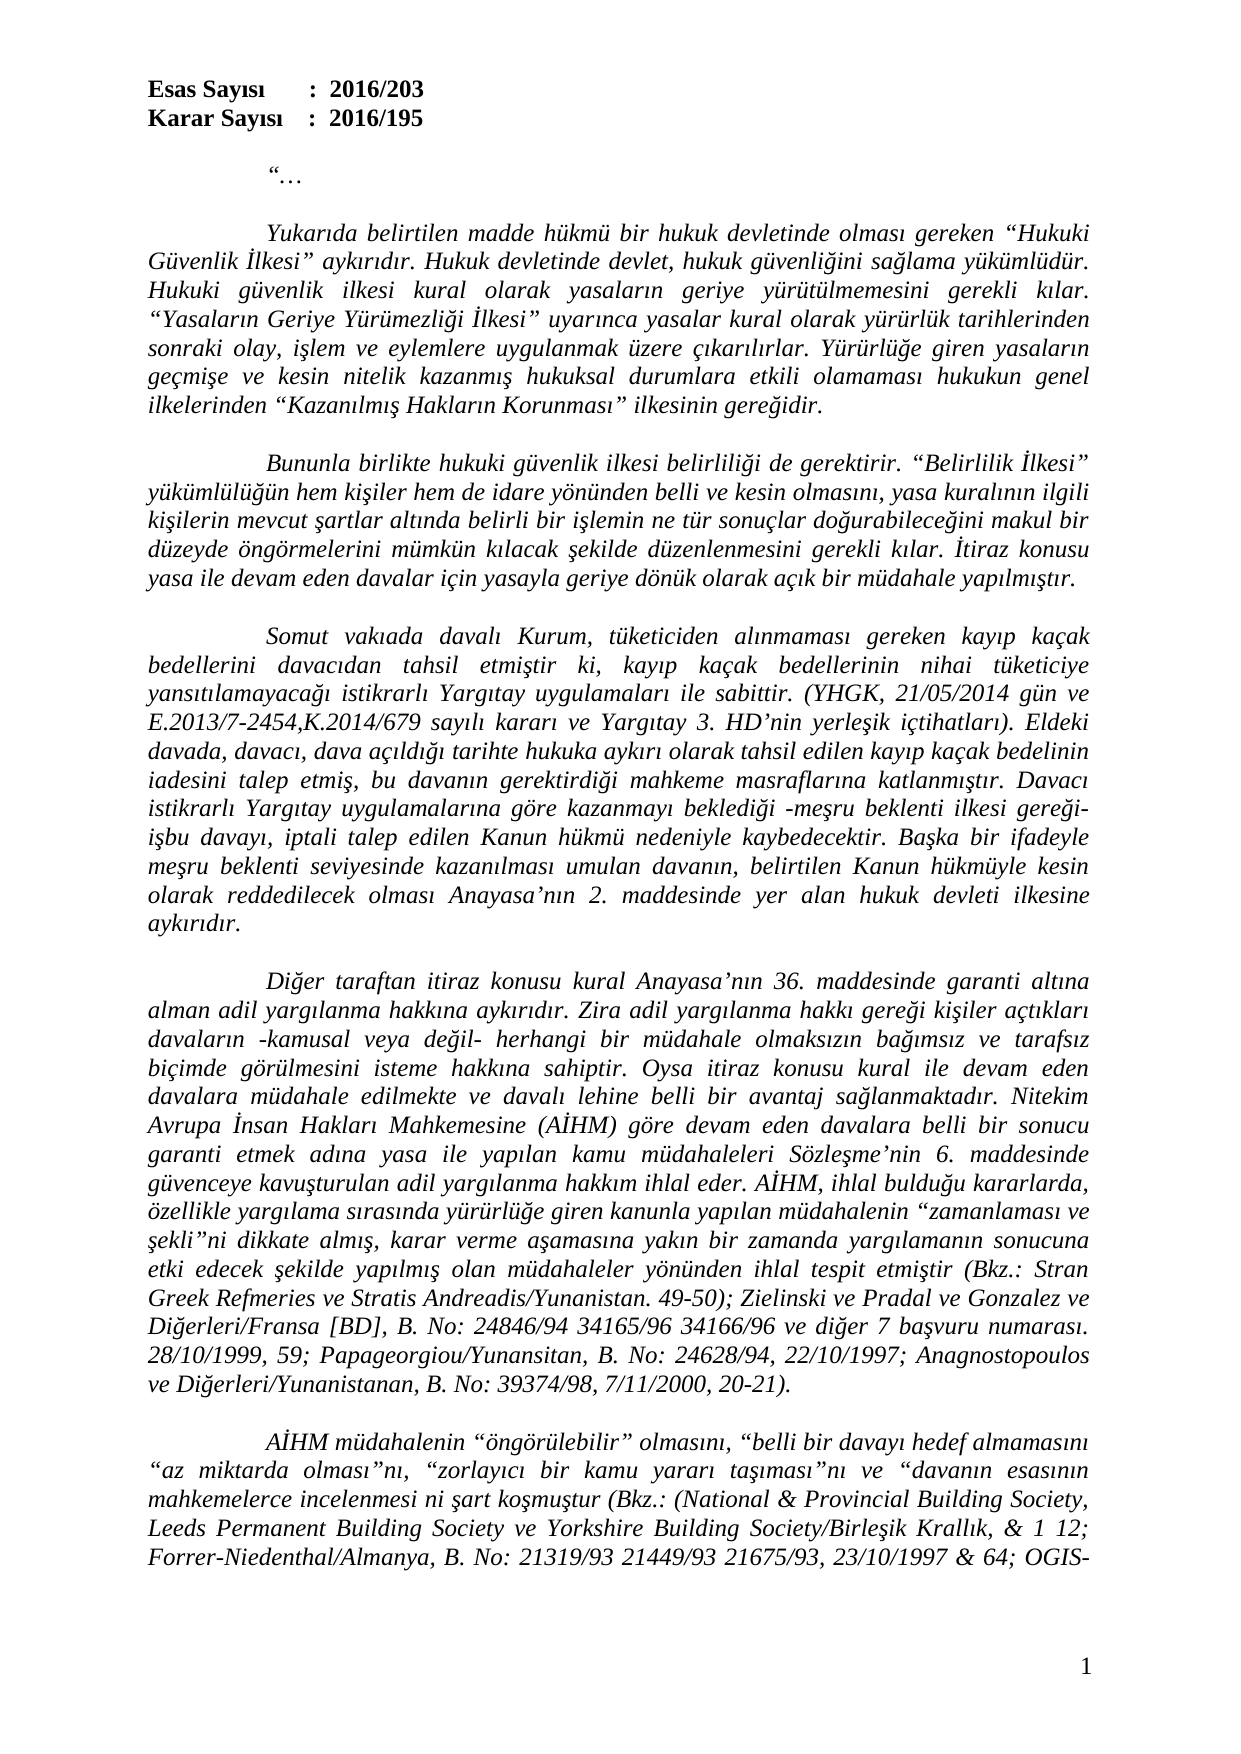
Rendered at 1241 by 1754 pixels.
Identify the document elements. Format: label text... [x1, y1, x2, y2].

text Somut vakıada davalı Kurum, tüketiciden alınmaması gereken kayıp kaçak bedellerini davacıdan tahsil etmiştir ki, kayıp kaçak bedellerinin nihai tüketiciye yansıtılamayacağı istikrarlı Yargıtay uygulamaları ile sabittir. (YHGK, 21/05/2014 gün ve E.2013/7-2454,K.2014/679 sayılı kararı ve Yargıtay 3. HD’nin yerleşik içtihatları). Eldeki davada, davacı, dava açıldığı tarihte hukuka aykırı olarak tahsil edilen kayıp kaçak bedelinin iadesini talep etmiş, bu davanın gerektirdiği mahkeme masraflarına katlanmıştır. Davacı istikrarlı Yargıtay uygulamalarına göre kazanmayı beklediği -meşru beklenti ilkesi gereği- işbu davayı, iptali talep edilen Kanun hükmü nedeniyle kaybedecektir. Başka bir ifadeyle meşru beklenti seviyesinde kazanılması umulan davanın, belirtilen Kanun hükmüyle kesin olarak reddedilecek olması Anayasa’nın 2. maddesinde yer alan hukuk devleti ilkesine aykırıdır. [148, 621, 1093, 937]
text “… [148, 160, 1093, 188]
text Yukarıda belirtilen madde hükmü bir hukuk devletinde olması gereken “Hukuki Güvenlik İlkesi” aykırıdır. Hukuk devletinde devlet, hukuk güvenliğini sağlama yükümlüdür. Hukuki güvenlik ilkesi kural olarak yasaların geriye yürütülmemesini gerekli kılar. “Yasaların Geriye Yürümezliği İlkesi” uyarınca yasalar kural olarak yürürlük tarihlerinden sonraki olay, işlem ve eylemlere uygulanmak üzere çıkarılırlar. Yürürlüğe giren yasaların geçmişe ve kesin nitelik kazanmış hukuksal durumlara etkili olamaması hukukun genel ilkelerinden “Kazanılmış Hakların Korunması” ilkesinin gereğidir. [148, 218, 1093, 419]
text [148, 1427, 1093, 1571]
text Bununla birlikte hukuki güvenlik ilkesi belirliliği de gerektirir. “Belirlilik İlkesi” yükümlülüğün hem kişiler hem de idare yönünden belli ve kesin olmasını, yasa kuralının ilgili kişilerin mevcut şartlar altında belirli bir işlemin ne tür sonuçlar doğurabileceğini makul bir düzeyde öngörmelerini mümkün kılacak şekilde düzenlenmesini gerekli kılar. İtiraz konusu yasa ile devam eden davalar için yasayla geriye dönük olarak açık bir müdahale yapılmıştır. [148, 448, 1093, 592]
text Diğer taraftan itiraz konusu kural Anayasa’nın 36. maddesinde garanti altına alman adil yargılanma hakkına aykırıdır. Zira adil yargılanma hakkı gereği kişiler açtıkları davaların -kamusal veya değil- herhangi bir müdahale olmaksızın bağımsız ve tarafsız biçimde görülmesini isteme hakkına sahiptir. Oysa itiraz konusu kural ile devam eden davalara müdahale edilmekte ve davalı lehine belli bir avantaj sağlanmaktadır. Nitekim Avrupa İnsan Hakları Mahkemesine (AİHM) göre devam eden davalara belli bir sonucu garanti etmek adına yasa ile yapılan kamu müdahaleleri Sözleşme’nin 6. maddesinde güvenceye kavuşturulan adil yargılanma hakkım ihlal eder. AİHM, ihlal bulduğu kararlarda, özellikle yargılama sırasında yürürlüğe giren kanunla yapılan müdahalenin “zamanlaması ve şekli”ni dikkate almış, karar verme aşamasına yakın bir zamanda yargılamanın sonucuna etki edecek şekilde yapılmış olan müdahaleler yönünden ihlal tespit etmiştir (Bkz.: Stran Greek Refmeries ve Stratis Andreadis/Yunanistan. 49-50); Zielinski ve Pradal ve Gonzalez ve Diğerleri/Fransa [BD], B. No: 24846/94 34165/96 34166/96 ve diğer 7 başvuru numarası. 28/10/1999, 59; Papageorgiou/Yunansitan, B. No: 24628/94, 22/10/1997; Anagnostopoulos ve Diğerleri/Yunanistanan, B. No: 39374/98, 7/11/2000, 20-21). [148, 966, 1093, 1398]
